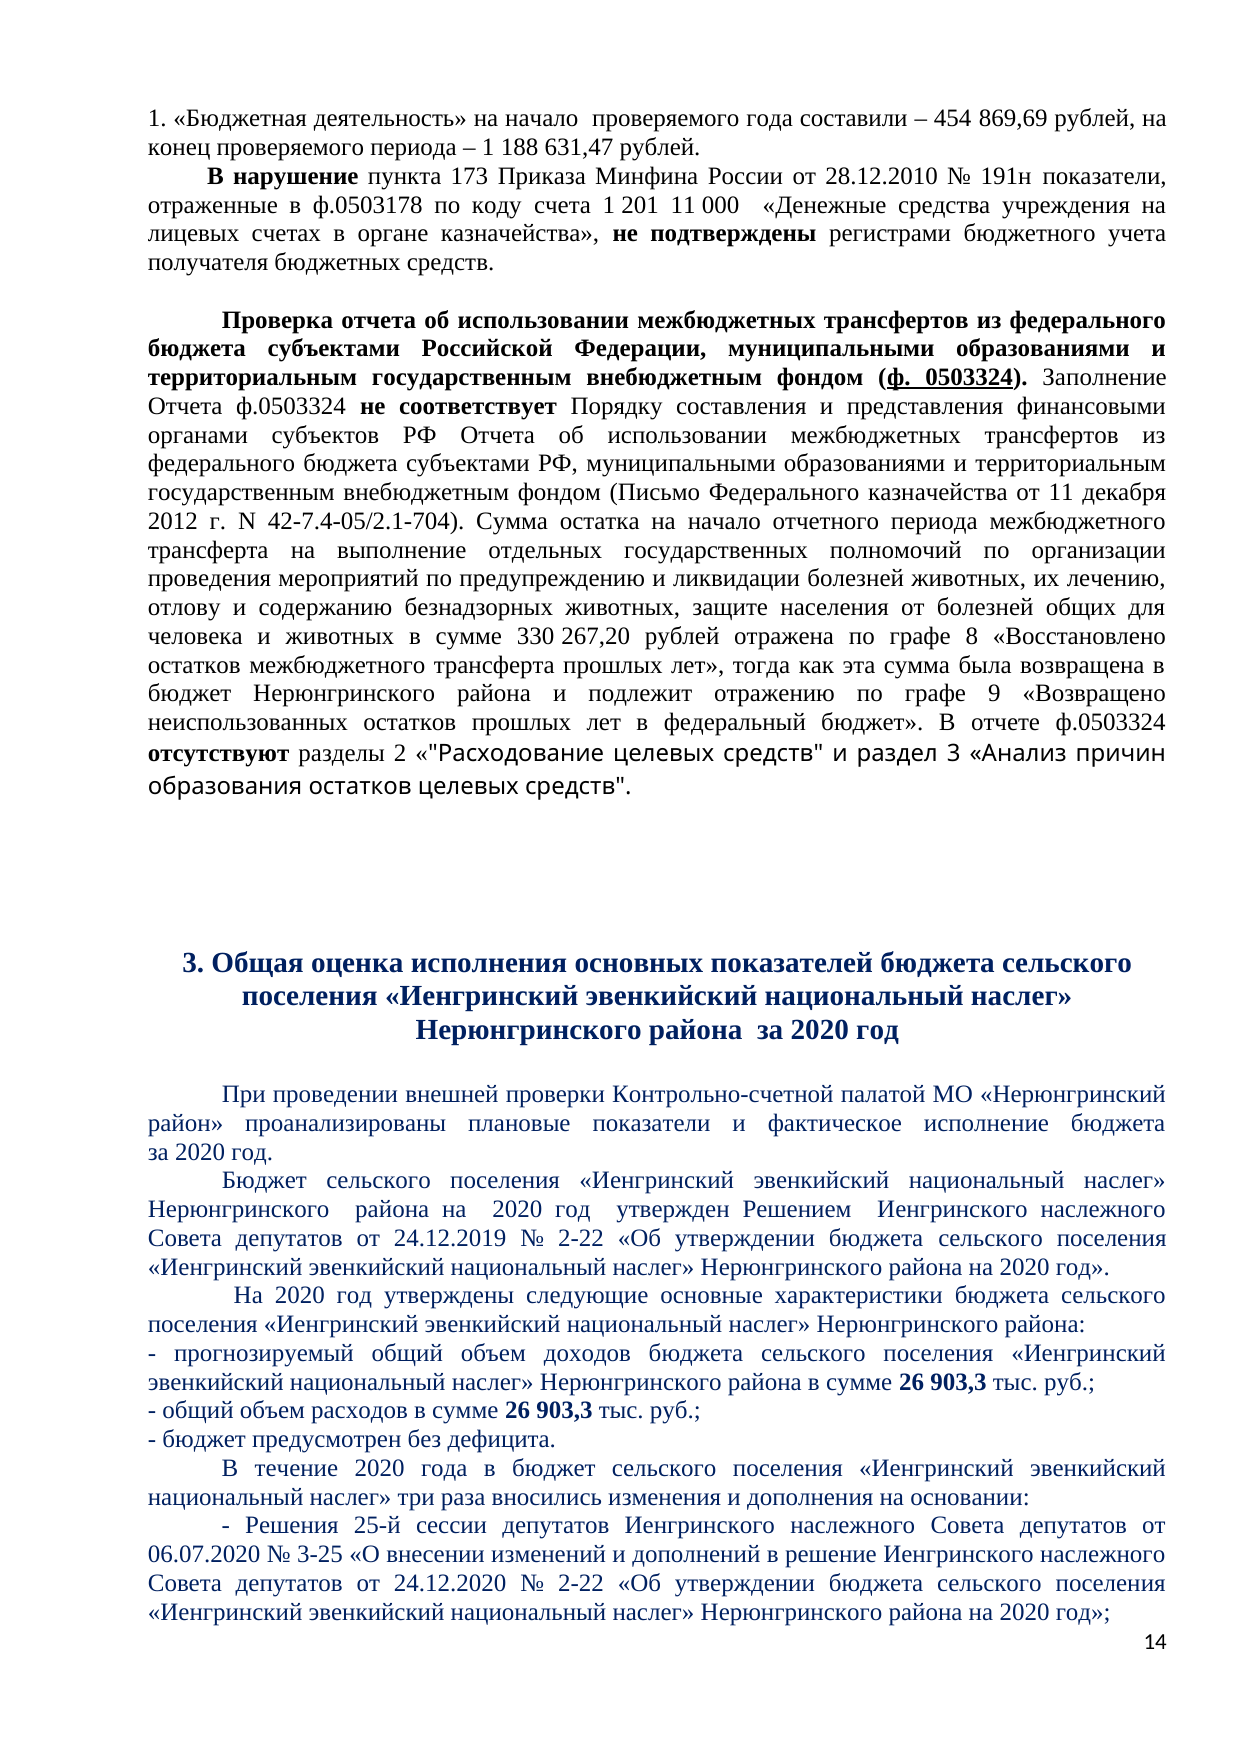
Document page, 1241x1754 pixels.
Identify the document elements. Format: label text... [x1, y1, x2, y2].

text - общий объем расходов в сумме 26 903,3 тыс. руб.; [148, 1395, 1167, 1424]
text Бюджет сельского поселения «Иенгринский эвенкийский национальный наслег» Нерюнгринского района на 2020 год утвержден Решением Иенгринского наслежного Совета депутатов от 24.12.2019 № 2-22 «Об утверждении бюджета сельского поселения «Иенгринский эвенкийский национальный наслег» Нерюнгринского района на 2020 год». [148, 1165, 1167, 1280]
text В нарушение пункта 173 Приказа Минфина России от 28.12.2010 № 191н показатели, отраженные в ф.0503178 по коду счета 1 201 11 000 «Денежные средства учреждения на лицевых счетах в органе казначейства», не подтверждены регистрами бюджетного учета получателя бюджетных средств. [148, 161, 1167, 276]
text В течение 2020 года в бюджет сельского поселения «Иенгринский эвенкийский национальный наслег» три раза вносились изменения и дополнения на основании: [148, 1453, 1167, 1510]
text При проведении внешней проверки Контрольно-счетной палатой МО «Нерюнгринский район» проанализированы плановые показатели и фактическое исполнение бюджета за 2020 год. [148, 1079, 1167, 1165]
text На 2020 год утверждены следующие основные характеристики бюджета сельского поселения «Иенгринский эвенкийский национальный наслег» Нерюнгринского района: [148, 1280, 1167, 1338]
text 1. «Бюджетная деятельность» на начало проверяемого года составили – 454 869,69 рублей, на конец проверяемого периода – 1 188 631,47 рублей. [148, 103, 1167, 161]
text - прогнозируемый общий объем доходов бюджета сельского поселения «Иенгринский эвенкийский национальный наслег» Нерюнгринского района в сумме 26 903,3 тыс. руб.; [148, 1338, 1167, 1395]
text - бюджет предусмотрен без дефицита. [148, 1424, 1167, 1453]
text - Решения 25-й сессии депутатов Иенгринского наслежного Совета депутатов от 06.07.2020 № 3-25 «О внесении изменений и дополнений в решение Иенгринского наслежного Совета депутатов от 24.12.2020 № 2-22 «Об утверждении бюджета сельского поселения «Иенгринский эвенкийский национальный наслег» Нерюнгринского района на 2020 год»; [148, 1510, 1167, 1625]
text 3. Общая оценка исполнения основных показателей бюджета сельского поселения «Иенгринский эвенкийский национальный наслег» Нерюнгринского района за 2020 год [148, 945, 1167, 1046]
